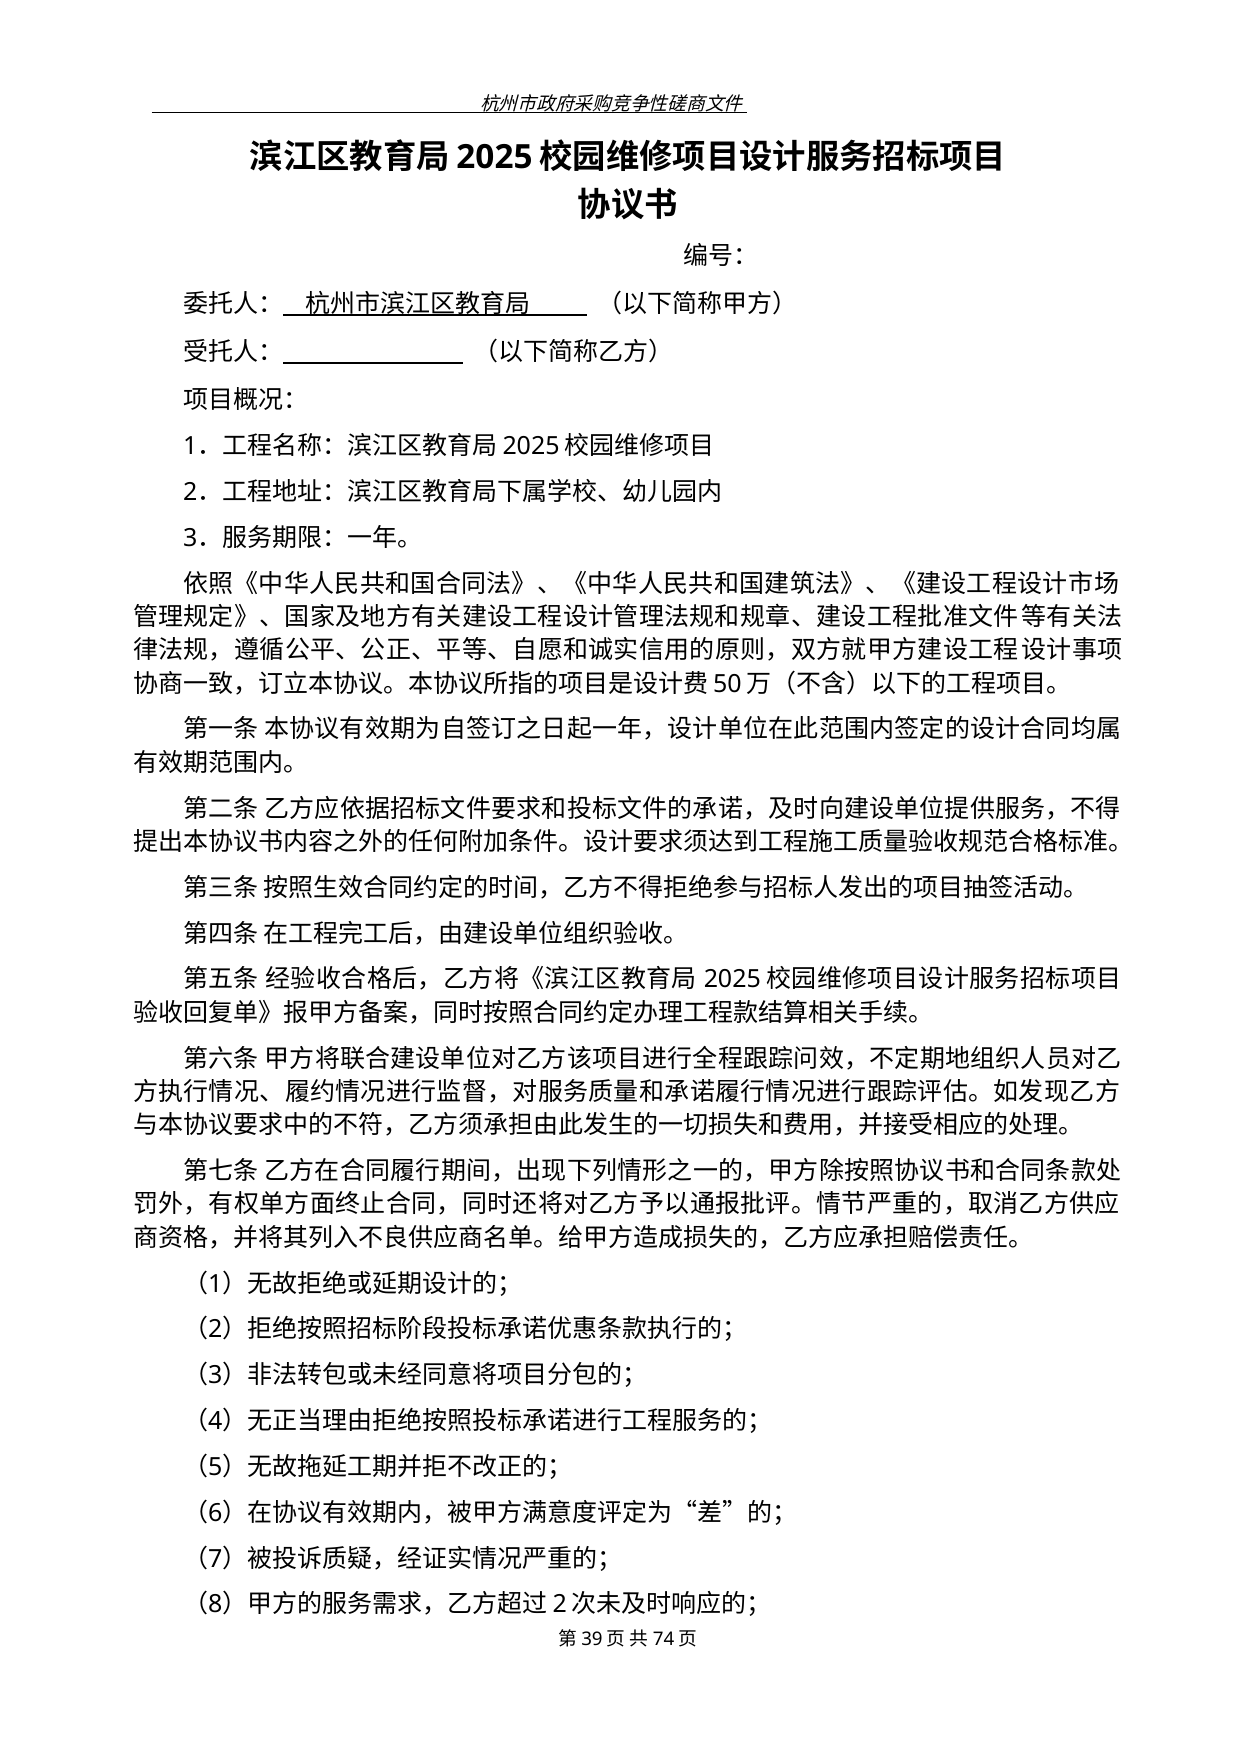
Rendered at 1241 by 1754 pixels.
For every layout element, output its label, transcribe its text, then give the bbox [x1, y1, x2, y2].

text 第一条 本协议有效期为自签订之日起一年，设计单位在此范围内签定的设计合同均属有效期范围内。 [133, 711, 1122, 778]
text 第六条 甲方将联合建设单位对乙方该项目进行全程跟踪问效，不定期地组织人员对乙方执行情况、履约情况进行监督，对服务质量和承诺履行情况进行跟踪评估。如发现乙方与本协议要求中的不符，乙方须承担由此发生的一切损失和费用，并接受相应的处理。 [133, 1040, 1122, 1140]
text 协议书 [133, 178, 1122, 226]
text （7）被投诉质疑，经证实情况严重的； [133, 1540, 1122, 1574]
text 项目概况： [133, 382, 1122, 415]
text 第四条 在工程完工后，由建设单位组织验收。 [133, 915, 1122, 949]
text （6）在协议有效期内，被甲方满意度评定为“差”的； [133, 1494, 1122, 1528]
text （3）非法转包或未经同意将项目分包的； [133, 1357, 1122, 1390]
text 3．服务期限：一年。 [133, 519, 1122, 553]
text （2）拒绝按照招标阶段投标承诺优惠条款执行的； [133, 1311, 1122, 1344]
text 滨江区教育局2025校园维修项目设计服务招标项目 [133, 130, 1122, 178]
text 编号： [196, 226, 1122, 274]
text 委托人： 杭州市滨江区教育局 （以下简称甲方） [133, 274, 1122, 322]
text （8）甲方的服务需求，乙方超过2次未及时响应的； [133, 1586, 1122, 1619]
text （4）无正当理由拒绝按照投标承诺进行工程服务的； [133, 1403, 1122, 1436]
text （5）无故拖延工期并拒不改正的； [133, 1449, 1122, 1482]
text 受托人： （以下简称乙方） [133, 322, 1122, 369]
text （1）无故拒绝或延期设计的； [133, 1265, 1122, 1299]
text 2．工程地址：滨江区教育局下属学校、幼儿园内 [133, 474, 1122, 507]
text 第三条 按照生效合同约定的时间，乙方不得拒绝参与招标人发出的项目抽签活动。 [133, 869, 1122, 903]
text 第七条 乙方在合同履行期间，出现下列情形之一的，甲方除按照协议书和合同条款处罚外，有权单方面终止合同，同时还将对乙方予以通报批评。情节严重的，取消乙方供应商资格，并将其列入不良供应商名单。给甲方造成损失的，乙方应承担赔偿责任。 [133, 1153, 1122, 1253]
text 依照《中华人民共和国合同法》、《中华人民共和国建筑法》、《建设工程设计市场管理规定》、国家及地方有关建设工程设计管理法规和规章、建设工程批准文件等有关法律法规，遵循公平、公正、平等、自愿和诚实信用的原则，双方就甲方建设工程设计事项协商一致，订立本协议。本协议所指的项目是设计费50万（不含）以下的工程项目。 [133, 565, 1122, 699]
text 第二条 乙方应依据招标文件要求和投标文件的承诺，及时向建设单位提供服务，不得提出本协议书内容之外的任何附加条件。设计要求须达到工程施工质量验收规范合格标准。 [133, 790, 1122, 857]
text 第五条 经验收合格后，乙方将《滨江区教育局2025校园维修项目设计服务招标项目验收回复单》报甲方备案，同时按照合同约定办理工程款结算相关手续。 [133, 961, 1122, 1028]
text 1．工程名称：滨江区教育局2025校园维修项目 [133, 428, 1122, 461]
